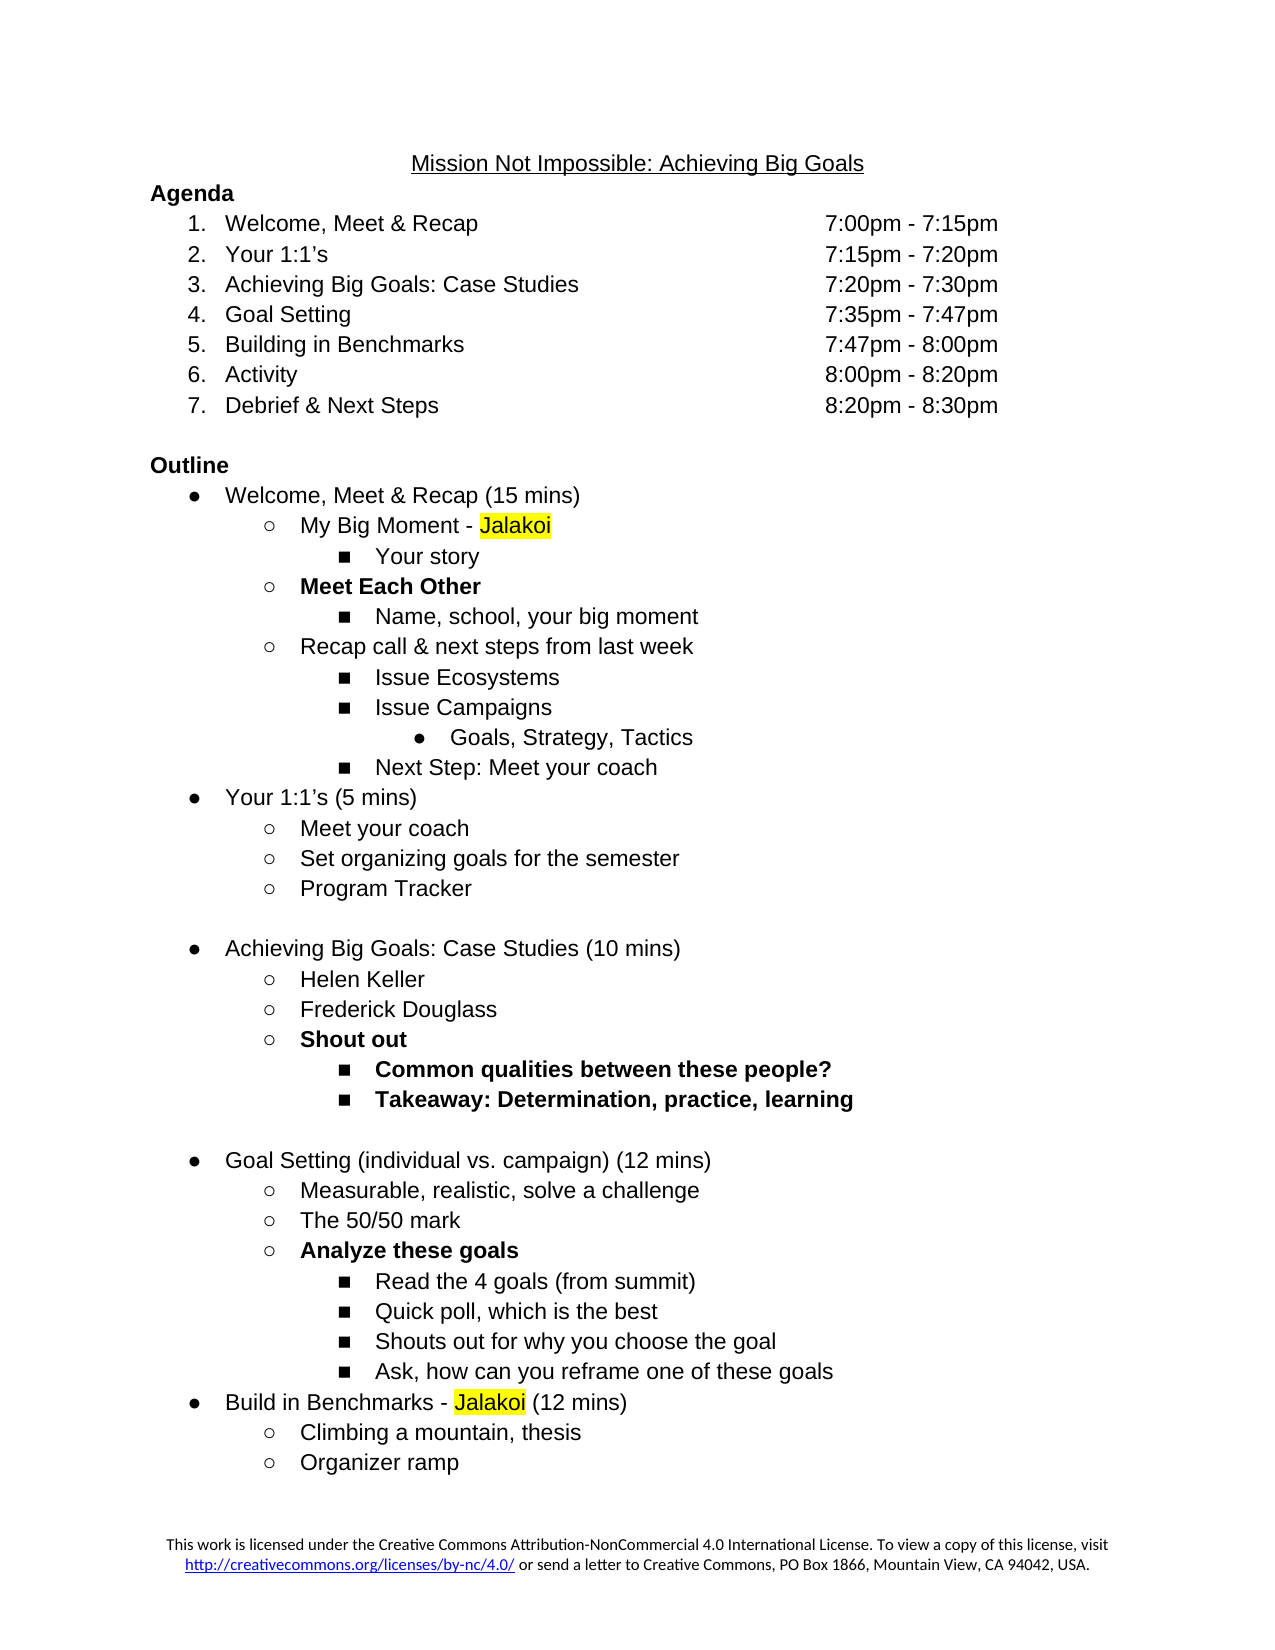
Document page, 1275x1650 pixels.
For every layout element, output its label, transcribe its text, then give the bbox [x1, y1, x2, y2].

list Build in Benchmarks - Jalakoi (12 mins) [187, 1388, 1125, 1415]
list Your story [337, 543, 1125, 569]
list Goals, Strategy, Tactics [412, 724, 1125, 750]
list Recap call & next steps from last week [262, 633, 1125, 660]
list Your 1:1’s 7:15pm - 7:20pm [187, 241, 1125, 267]
list Achieving Big Goals: Case Studies 7:20pm - 7:30pm [187, 271, 1125, 297]
list Debrief & Next Steps 8:20pm - 8:30pm [187, 392, 1125, 418]
list Read the 4 goals (from summit) [337, 1268, 1125, 1294]
list Set organizing goals for the semester [262, 845, 1125, 871]
list Name, school, your big moment [337, 603, 1125, 629]
list Quick poll, which is the best [337, 1298, 1125, 1324]
list Organizer ramp [262, 1449, 1125, 1475]
list Analyze these goals [262, 1237, 1125, 1264]
text Mission Not Impossible: Achieving Big Goals [150, 150, 1125, 176]
text Outline [150, 452, 1125, 478]
list Ask, how can you reframe one of these goals [337, 1358, 1125, 1385]
list Welcome, Meet & Recap 7:00pm - 7:15pm [187, 210, 1125, 237]
list Issue Ecosystems [337, 663, 1125, 690]
list The 50/50 mark [262, 1207, 1125, 1234]
list Climbing a mountain, thesis [262, 1419, 1125, 1445]
list Meet Each Other [262, 573, 1125, 599]
list Activity 8:00pm - 8:20pm [187, 361, 1125, 388]
list Goal Setting 7:35pm - 7:47pm [187, 301, 1125, 327]
list Meet your coach [262, 814, 1125, 841]
list Issue Campaigns [337, 694, 1125, 720]
list Goal Setting (individual vs. campaign) (12 mins) [187, 1147, 1125, 1173]
list Takeaway: Determination, practice, learning [337, 1086, 1125, 1113]
list Common qualities between these people? [337, 1056, 1125, 1083]
list Your 1:1’s (5 mins) [187, 784, 1125, 811]
list Shout out [262, 1026, 1125, 1052]
list Frederick Douglass [262, 996, 1125, 1022]
list Welcome, Meet & Recap (15 mins) [187, 482, 1125, 509]
text Agenda [150, 180, 1125, 207]
list Program Tracker [262, 875, 1125, 901]
list Next Step: Meet your coach [337, 754, 1125, 781]
list Building in Benchmarks 7:47pm - 8:00pm [187, 331, 1125, 358]
list Helen Keller [262, 966, 1125, 992]
list Measurable, realistic, solve a challenge [262, 1177, 1125, 1203]
list Achieving Big Goals: Case Studies (10 mins) [187, 935, 1125, 962]
list Shouts out for why you choose the goal [337, 1328, 1125, 1354]
list My Big Moment - Jalakoi [262, 512, 1125, 539]
